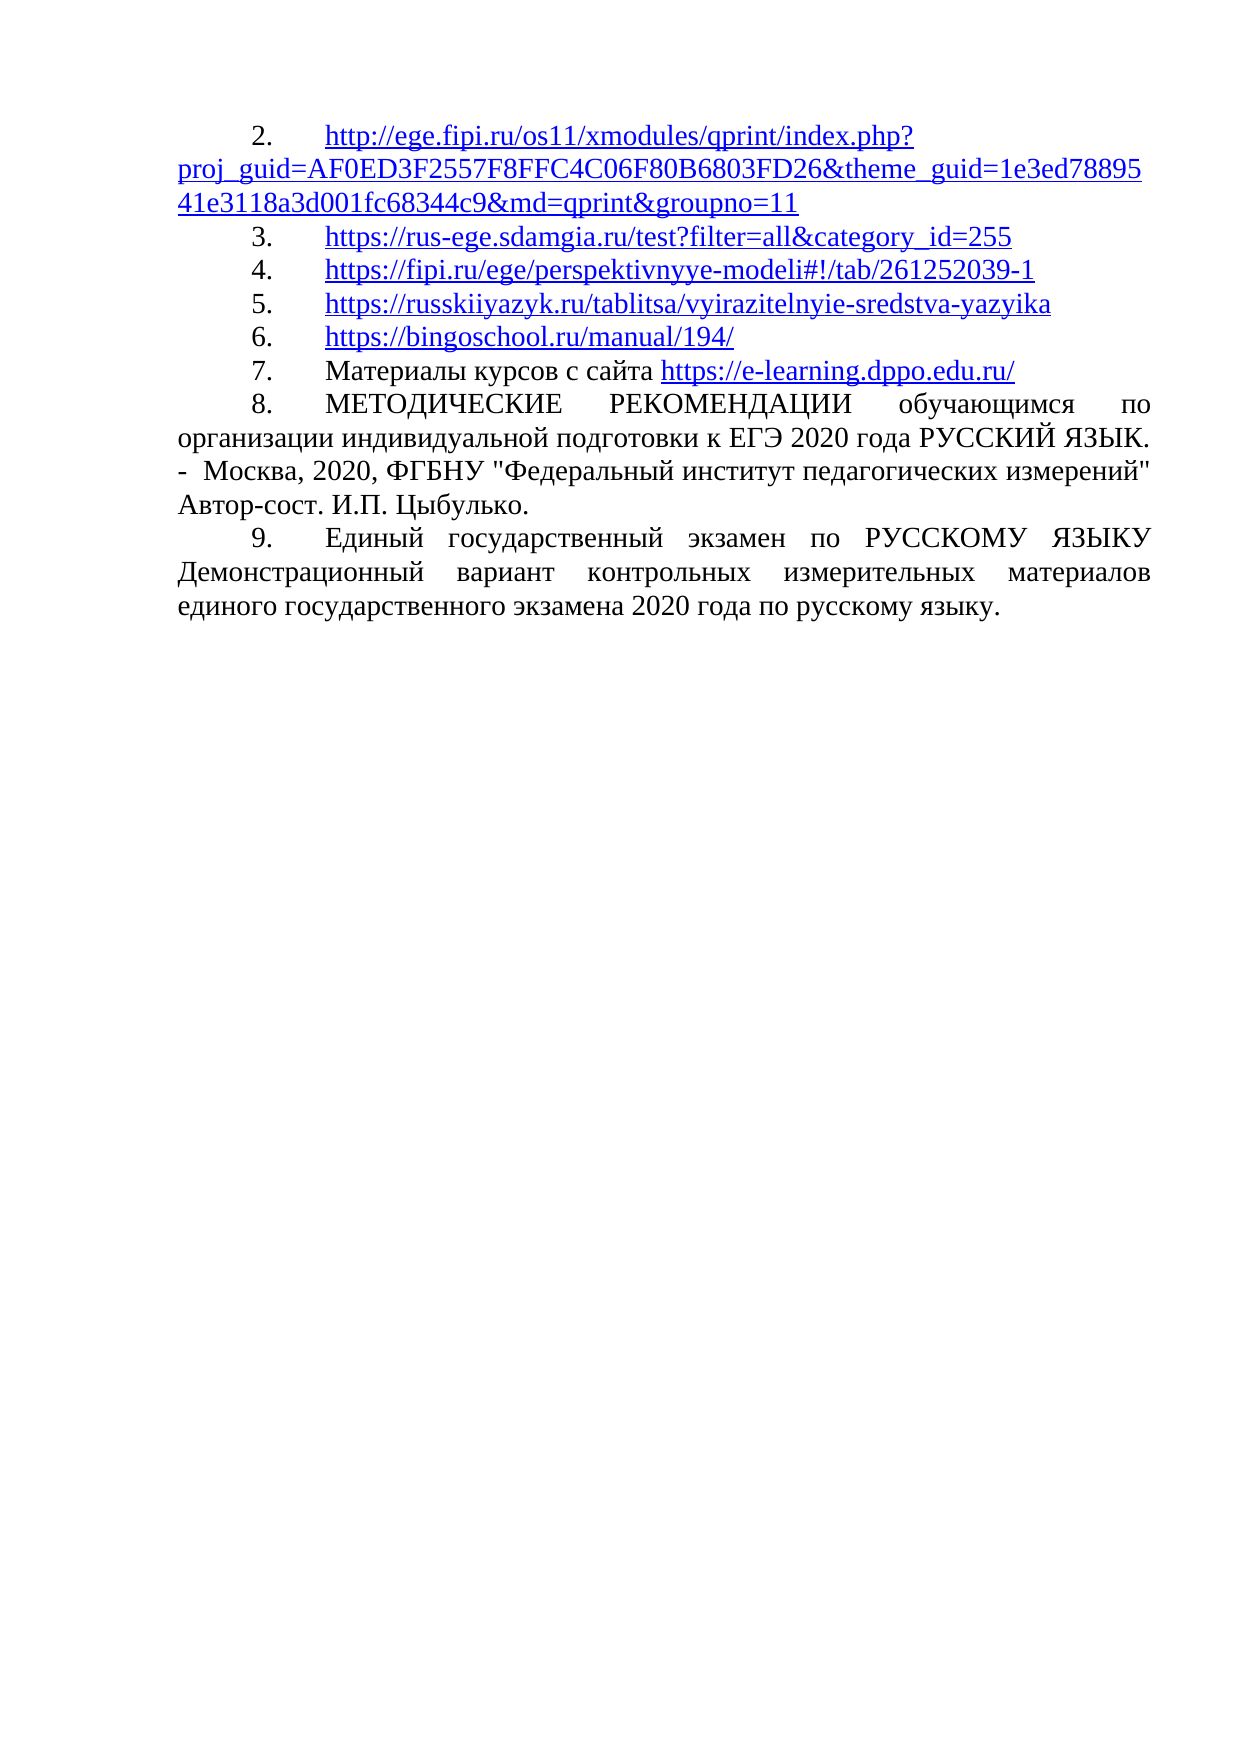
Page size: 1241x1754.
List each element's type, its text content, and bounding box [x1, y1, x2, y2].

list Единый государственный экзамен по РУССКОМУ ЯЗЫКУ Демонстрационный вариант контрольных измерительных материалов единого государственного экзамена 2020 года по русскому языку. [177, 521, 1152, 621]
list МЕТОДИЧЕСКИЕ РЕКОМЕНДАЦИИ обучающимся по организации индивидуальной подготовки к ЕГЭ 2020 года РУССКИЙ ЯЗЫК. - Москва, 2020, ФГБНУ "Федеральный институт педагогических измерений" Автор-сост. И.П. Цыбулько. [177, 386, 1152, 521]
list Материалы курсов с сайта https://e-learning.dppo.edu.ru/ [177, 353, 1152, 386]
list https://bingoschool.ru/manual/194/ [177, 319, 1152, 353]
list https://fipi.ru/ege/perspektivnyye-modeli#!/tab/261252039-1 [177, 252, 1152, 286]
list http://ege.fipi.ru/os11/xmodules/qprint/index.php?proj_guid=AF0ED3F2557F8FFC4C06F80B6803FD26&theme_guid=1e3ed7889541e3118a3d001fc68344c9&md=qprint&groupno=11 [177, 118, 1152, 219]
list https://russkiiyazyk.ru/tablitsa/vyirazitelnyie-sredstva-yazyika [177, 286, 1152, 319]
list https://rus-ege.sdamgia.ru/test?filter=all&category_id=255 [177, 219, 1152, 252]
